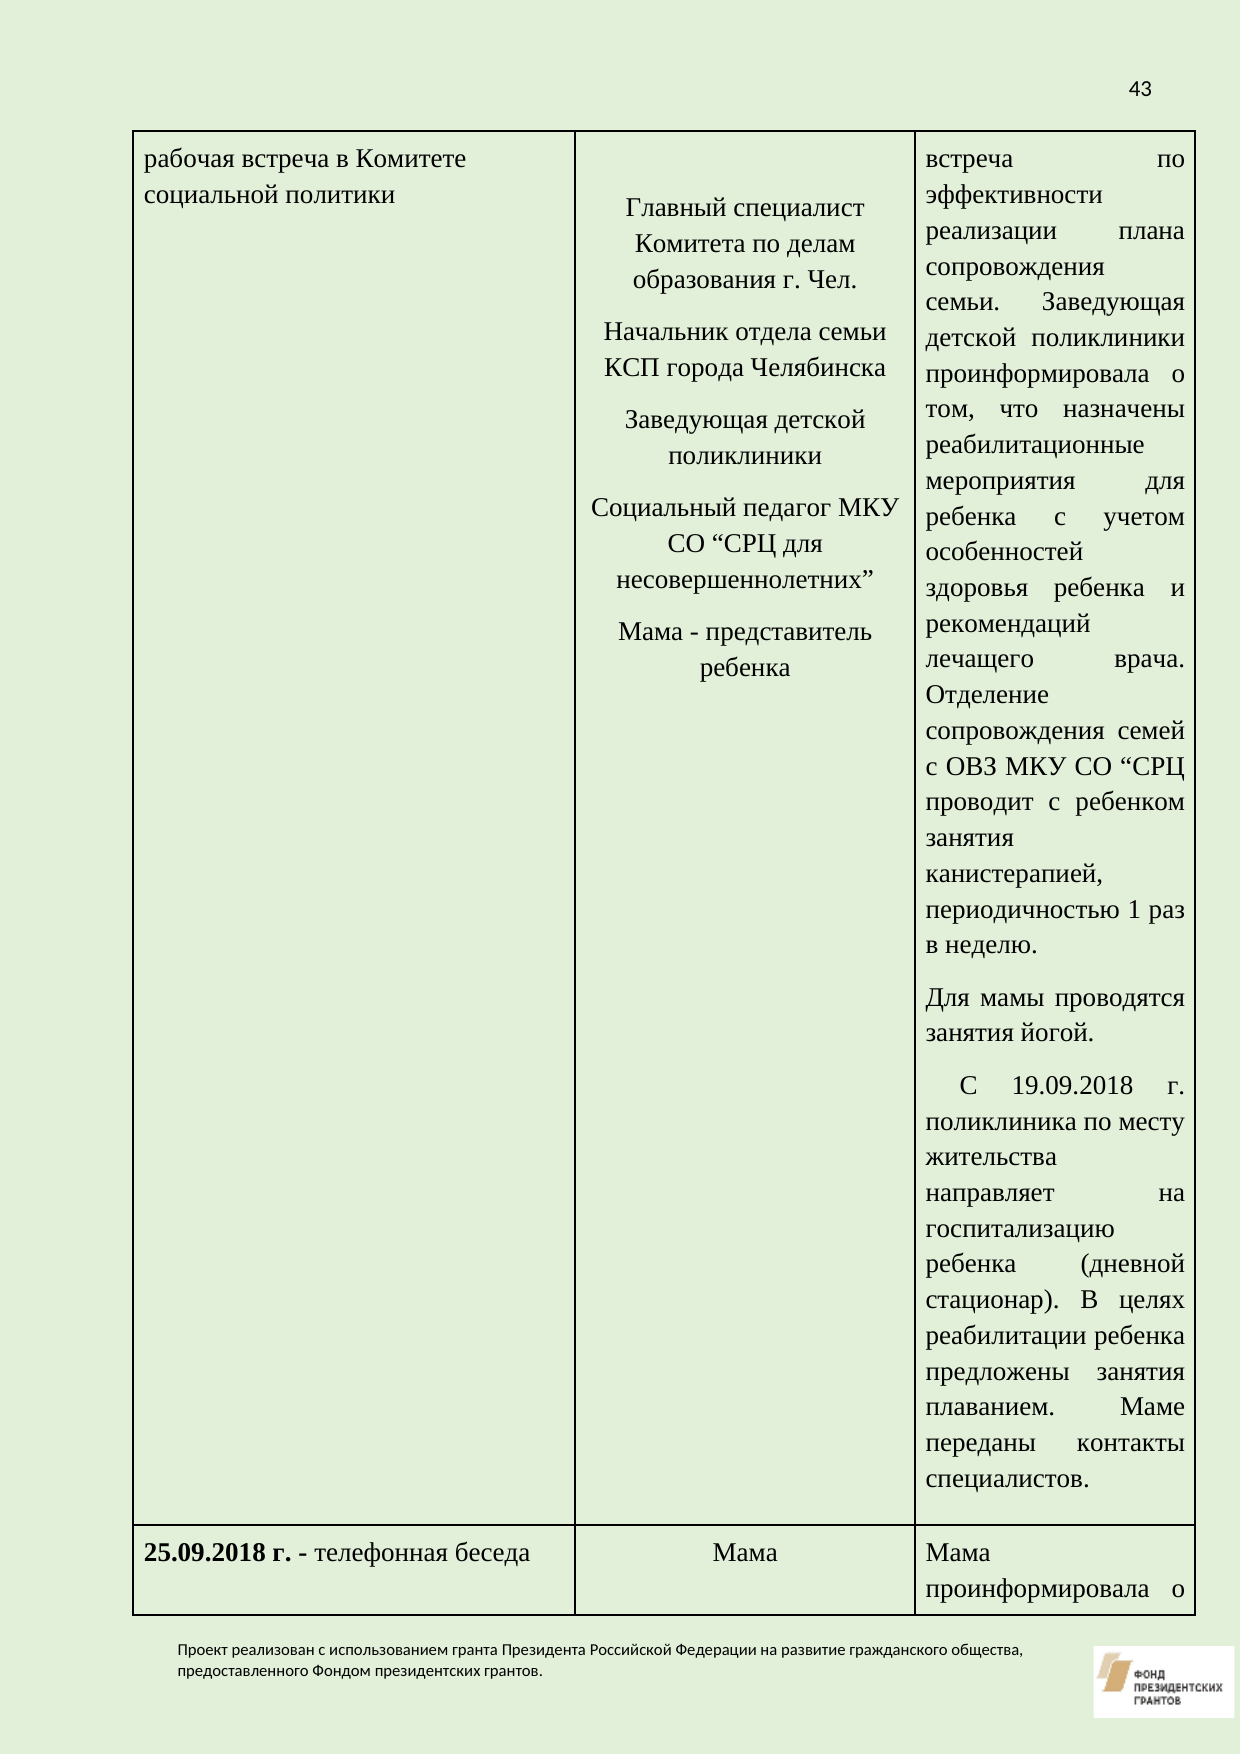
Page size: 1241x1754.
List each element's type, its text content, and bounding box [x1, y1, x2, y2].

picture [1090, 1646, 1234, 1716]
table_cell Мама [576, 1526, 914, 1614]
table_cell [916, 132, 1194, 1524]
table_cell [134, 1526, 574, 1614]
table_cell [916, 1526, 1194, 1614]
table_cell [576, 132, 914, 1524]
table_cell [134, 132, 574, 1524]
